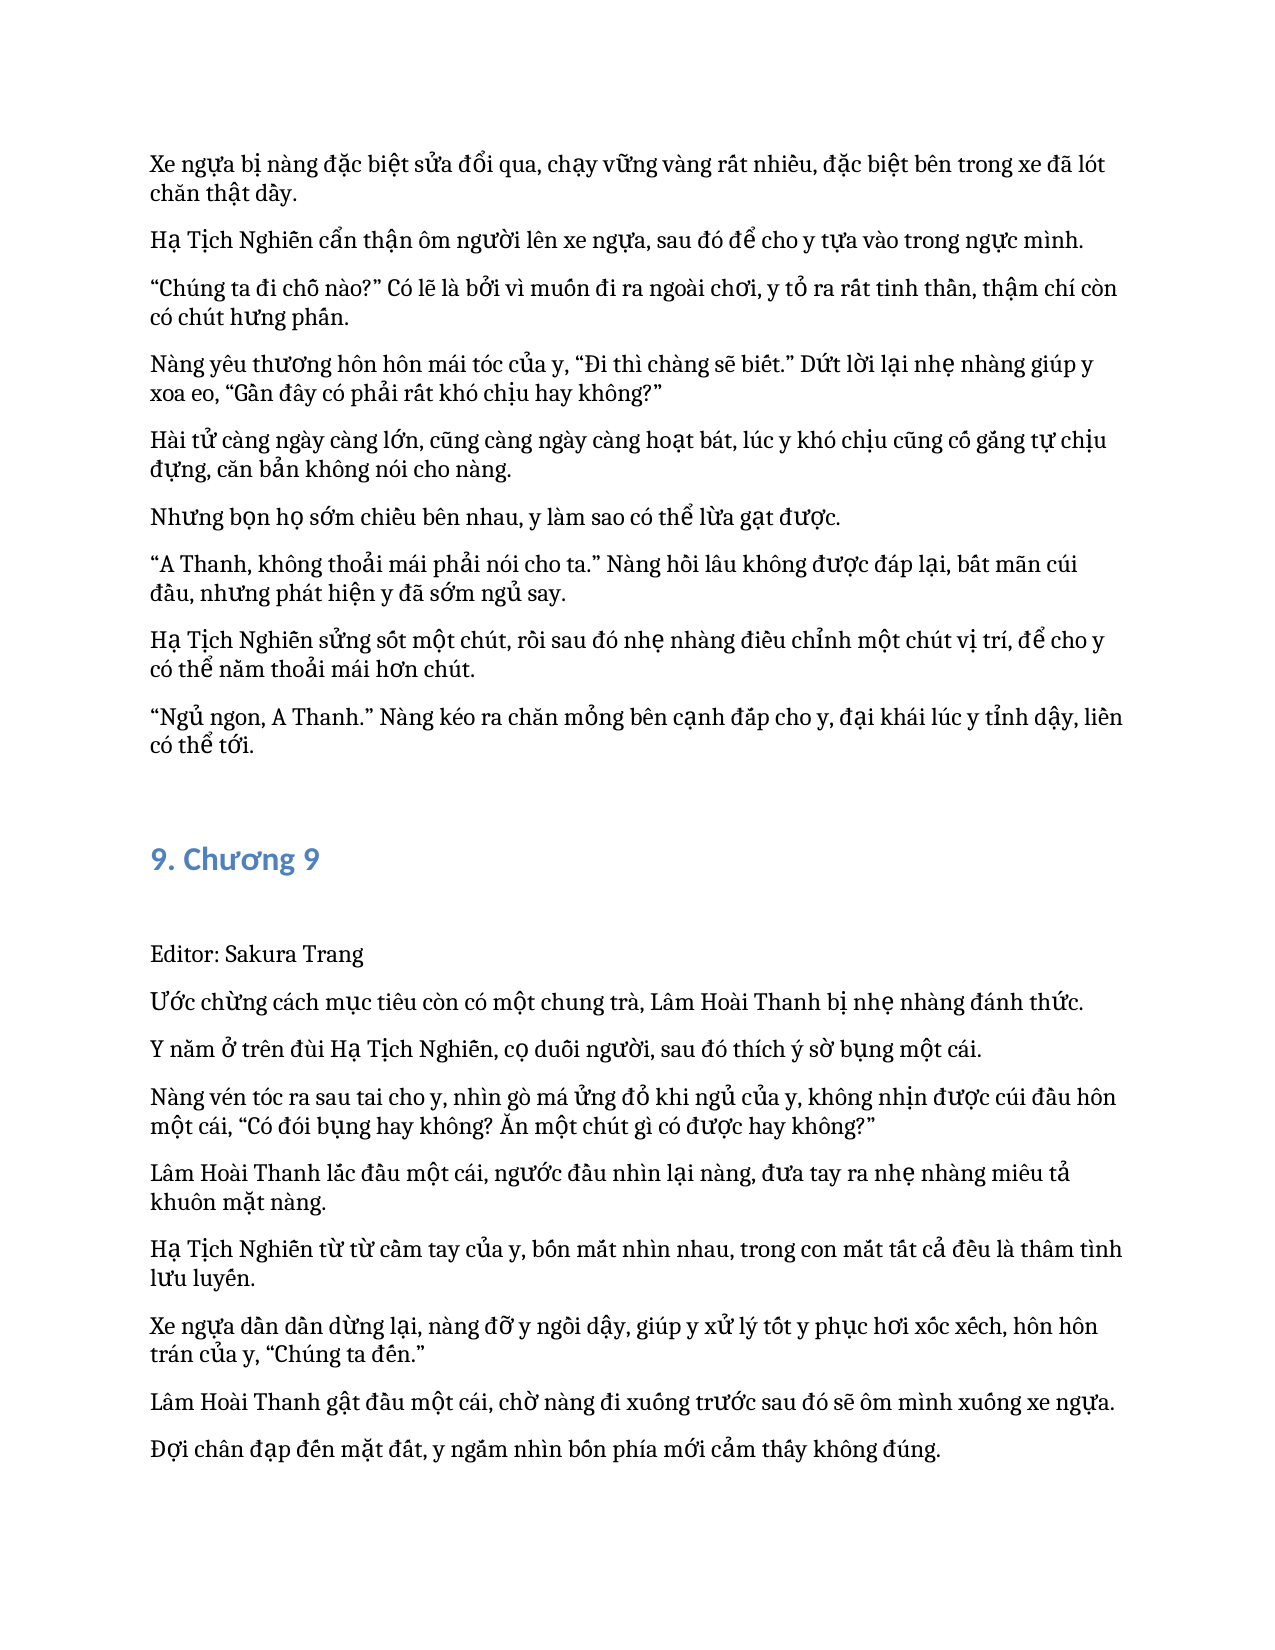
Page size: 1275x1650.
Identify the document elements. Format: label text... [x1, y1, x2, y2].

text Đợi chân đạp đến mặt đất, y ngắm nhìn bốn phía mới cảm thấy không đúng. [150, 1435, 1125, 1464]
subtitle 9. Chương 9 [150, 838, 1125, 879]
text Y nằm ở trên đùi Hạ Tịch Nghiễn, cọ duỗi người, sau đó thích ý sờ bụng một cái. [150, 1035, 1125, 1064]
text Nàng yêu thương hôn hôn mái tóc của y, “Đi thì chàng sẽ biết.” Dứt lời lại nhẹ nhàng giúp y xoa eo, “Gần đây có phải rất khó chịu hay không?” [150, 350, 1125, 407]
text Editor: Sakura Trang [150, 883, 1125, 969]
text “Ngủ ngon, A Thanh.” Nàng kéo ra chăn mỏng bên cạnh đắp cho y, đại khái lúc y tỉnh dậy, liền có thể tới. [150, 702, 1125, 817]
text Xe ngựa dần dần dừng lại, nàng đỡ y ngồi dậy, giúp y xử lý tốt y phục hơi xốc xếch, hôn hôn trán của y, “Chúng ta đến.” [150, 1312, 1125, 1369]
text Lâm Hoài Thanh lắc đầu một cái, ngước đầu nhìn lại nàng, đưa tay ra nhẹ nhàng miêu tả khuôn mặt nàng. [150, 1159, 1125, 1217]
text Hạ Tịch Nghiễn từ từ cầm tay của y, bốn mắt nhìn nhau, trong con mắt tất cả đều là thâm tình lưu luyến. [150, 1235, 1125, 1293]
text Hạ Tịch Nghiễn cẩn thận ôm người lên xe ngựa, sau đó để cho y tựa vào trong ngực mình. [150, 226, 1125, 255]
text “Chúng ta đi chỗ nào?” Có lẽ là bởi vì muốn đi ra ngoài chơi, y tỏ ra rất tinh thần, thậm chí còn có chút hưng phấn. [150, 274, 1125, 331]
text Xe ngựa bị nàng đặc biệt sửa đổi qua, chạy vững vàng rất nhiều, đặc biệt bên trong xe đã lót chăn thật dầy. [150, 150, 1125, 207]
text Ước chừng cách mục tiêu còn có một chung trà, Lâm Hoài Thanh bị nhẹ nhàng đánh thức. [150, 988, 1125, 1017]
text Hài tử càng ngày càng lớn, cũng càng ngày càng hoạt bát, lúc y khó chịu cũng cố gắng tự chịu đựng, căn bản không nói cho nàng. [150, 426, 1125, 484]
text Hạ Tịch Nghiễn sửng sốt một chút, rồi sau đó nhẹ nhàng điều chỉnh một chút vị trí, để cho y có thể nằm thoải mái hơn chút. [150, 626, 1125, 684]
text Nàng vén tóc ra sau tai cho y, nhìn gò má ửng đỏ khi ngủ của y, không nhịn được cúi đầu hôn một cái, “Có đói bụng hay không? Ăn một chút gì có được hay không?” [150, 1083, 1125, 1140]
text “A Thanh, không thoải mái phải nói cho ta.” Nàng hồi lâu không được đáp lại, bất mãn cúi đầu, nhưng phát hiện y đã sớm ngủ say. [150, 550, 1125, 607]
text Nhưng bọn họ sớm chiều bên nhau, y làm sao có thể lừa gạt được. [150, 502, 1125, 531]
text Lâm Hoài Thanh gật đầu một cái, chờ nàng đi xuống trước sau đó sẽ ôm mình xuống xe ngựa. [150, 1388, 1125, 1417]
